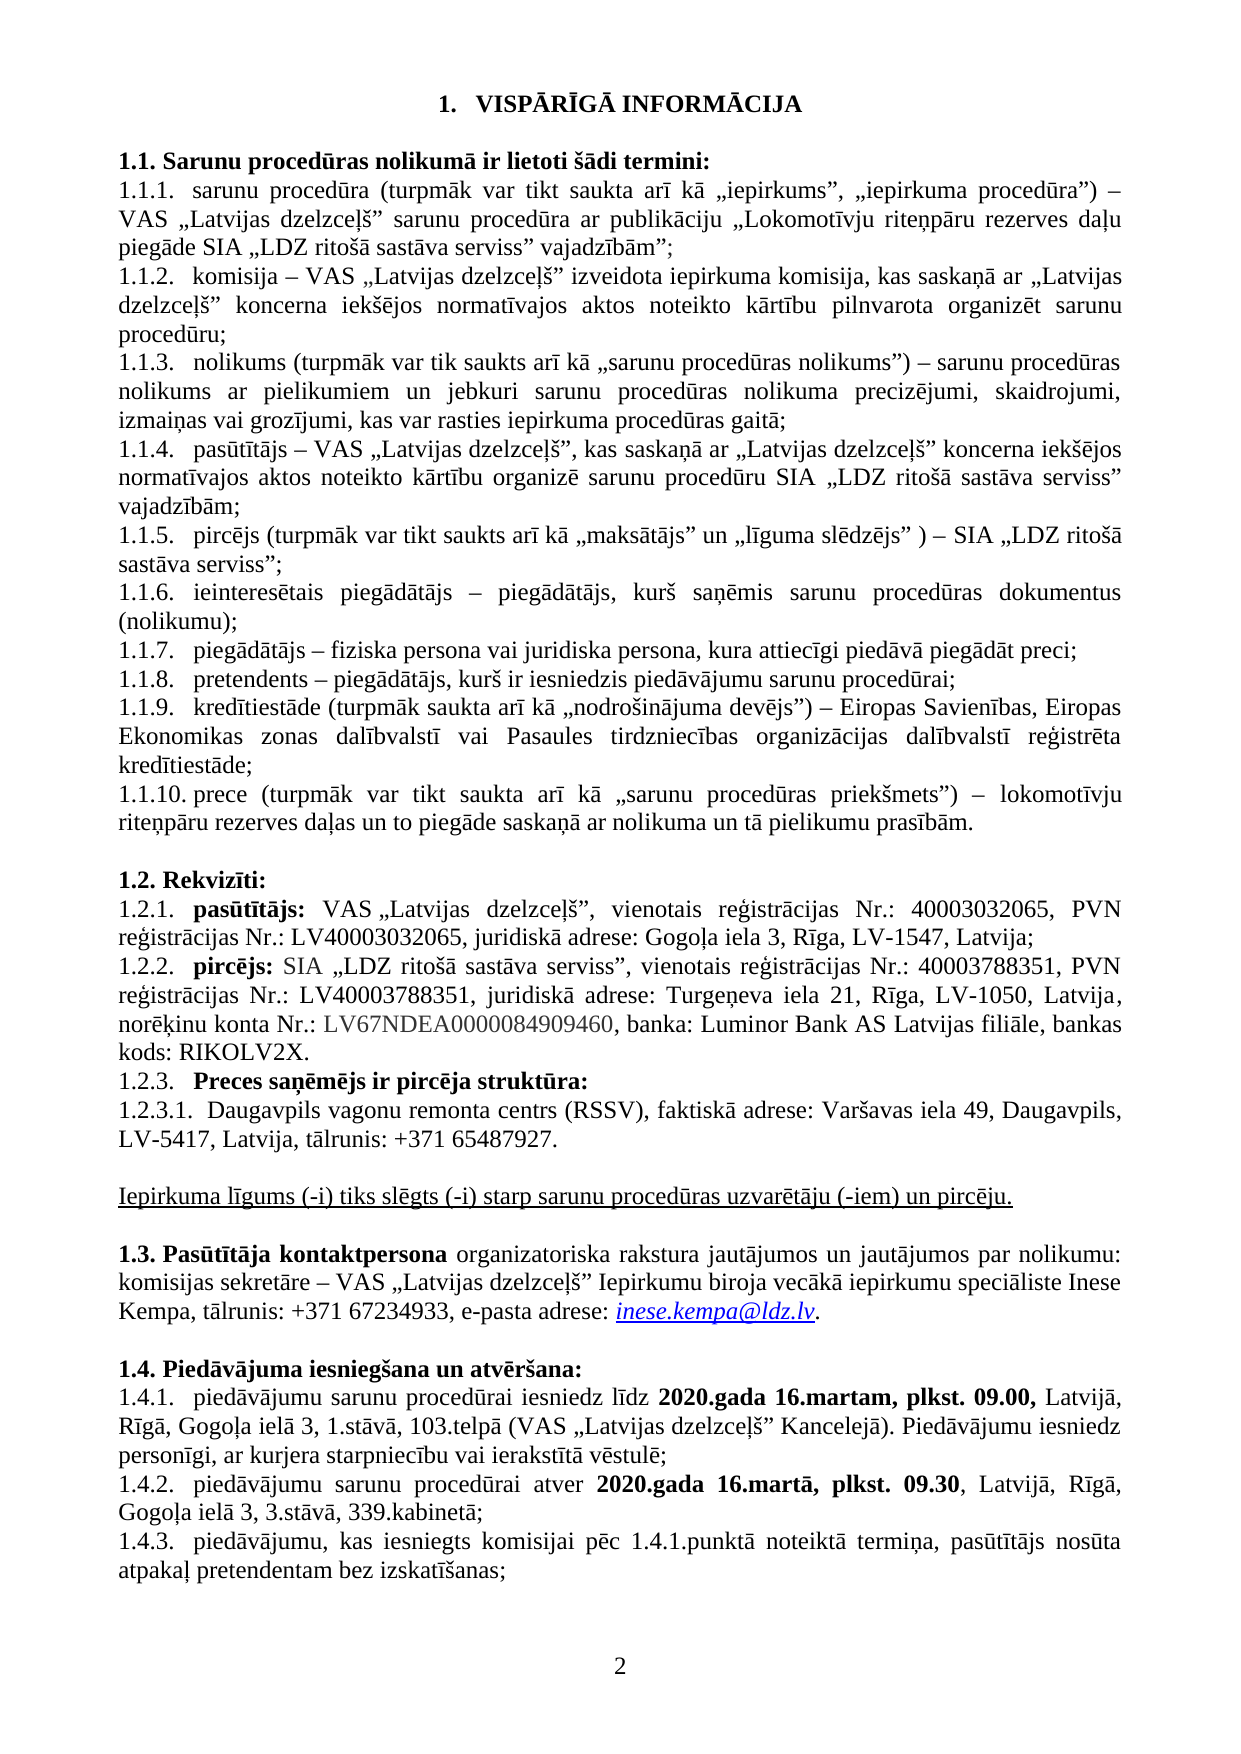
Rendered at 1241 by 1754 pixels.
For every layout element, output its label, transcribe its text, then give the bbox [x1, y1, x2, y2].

list pasūtītājs – VAS „Latvijas dzelzceļš”, kas saskaņā ar „Latvijas dzelzceļš” koncerna iekšējos normatīvajos aktos noteikto kārtību organizē sarunu procedūru SIA „LDZ ritošā sastāva serviss” vajadzībām; [118, 434, 1122, 520]
list pircējs: SIA „LDZ ritošā sastāva serviss”, vienotais reģistrācijas Nr.: 40003788351, PVN reģistrācijas Nr.: LV40003788351, juridiskā adrese: Turgeņeva iela 21, Rīga, LV-1050, Latvija, norēķinu konta Nr.: LV67NDEA0000084909460, banka: Luminor Bank AS Latvijas filiāle, bankas kods: RIKOLV2X. [118, 951, 1122, 1066]
list Piedāvājuma iesniegšana un atvēršana: [118, 1354, 1122, 1382]
list ieinteresētais piegādātājs – piegādātājs, kurš saņēmis sarunu procedūras dokumentus (nolikumu); [118, 577, 1122, 635]
list kredītiestāde (turpmāk saukta arī kā „nodrošinājuma devējs”) – Eiropas Savienības, Eiropas Ekonomikas zonas dalībvalstī vai Pasaules tirdzniecības organizācijas dalībvalstī reģistrēta kredītiestāde; [118, 692, 1122, 779]
list Daugavpils vagonu remonta centrs (RSSV), faktiskā adrese: Varšavas iela 49, Daugavpils, LV-5417, Latvija, tālrunis: +371 65487927. [118, 1095, 1122, 1152]
list nolikums (turpmāk var tik saukts arī kā „sarunu procedūras nolikums”) – sarunu procedūras nolikums ar pielikumiem un jebkuri sarunu procedūras nolikuma precizējumi, skaidrojumi, izmaiņas vai grozījumi, kas var rasties iepirkuma procedūras gaitā; [118, 347, 1122, 434]
list pasūtītājs: VAS „Latvijas dzelzceļš”, vienotais reģistrācijas Nr.: 40003032065, PVN reģistrācijas Nr.: LV40003032065, juridiskā adrese: Gogoļa iela 3, Rīga, LV-1547, Latvija; [118, 894, 1122, 951]
list komisija – VAS „Latvijas dzelzceļš” izveidota iepirkuma komisija, kas saskaņā ar „Latvijas dzelzceļš” koncerna iekšējos normatīvajos aktos noteikto kārtību pilnvarota organizēt sarunu procedūru; [118, 261, 1122, 347]
list Preces saņēmējs ir pircēja struktūra: [118, 1066, 1122, 1095]
list piedāvājumu sarunu procedūrai iesniedz līdz 2020.gada 16.martam, plkst. 09.00, Latvijā, Rīgā, Gogoļa ielā 3, 1.stāvā, 103.telpā (VAS „Latvijas dzelzceļš” Kancelejā). Piedāvājumu iesniedz personīgi, ar kurjera starpniecību vai ierakstītā vēstulē; [118, 1382, 1122, 1469]
list Pasūtītāja kontaktpersona organizatoriska rakstura jautājumos un jautājumos par nolikumu: komisijas sekretāre – VAS „Latvijas dzelzceļš” Iepirkumu biroja vecākā iepirkumu speciāliste Inese Kempa, tālrunis: +371 67234933, e-pasta adrese: inese.kempa@ldz.lv. [118, 1239, 1122, 1325]
list VISPĀRĪGĀ INFORMĀCIJA [118, 89, 1122, 117]
text Iepirkuma līgums (-i) tiks slēgts (-i) starp sarunu procedūras uzvarētāju (-iem) un pircēju. [118, 1181, 1122, 1210]
list piegādātājs – fiziska persona vai juridiska persona, kura attiecīgi piedāvā piegādāt preci; [118, 635, 1122, 664]
list piedāvājumu sarunu procedūrai atver 2020.gada 16.martā, plkst. 09.30, Latvijā, Rīgā, Gogoļa ielā 3, 3.stāvā, 339.kabinetā; [118, 1469, 1122, 1526]
list prece (turpmāk var tikt saukta arī kā „sarunu procedūras priekšmets”) – lokomotīvju riteņpāru rezerves daļas un to piegāde saskaņā ar nolikuma un tā pielikumu prasībām. [118, 779, 1122, 836]
list sarunu procedūra (turpmāk var tikt saukta arī kā „iepirkums”, „iepirkuma procedūra”) – VAS „Latvijas dzelzceļš” sarunu procedūra ar publikāciju „Lokomotīvju riteņpāru rezerves daļu piegāde SIA „LDZ ritošā sastāva serviss” vajadzībām”; [118, 175, 1122, 261]
list Sarunu procedūras nolikumā ir lietoti šādi termini: [118, 146, 1122, 175]
list piedāvājumu, kas iesniegts komisijai pēc 1.4.1.punktā noteiktā termiņa, pasūtītājs nosūta atpakaļ pretendentam bez izskatīšanas; [118, 1526, 1122, 1584]
list Rekvizīti: [118, 865, 1122, 894]
list pretendents – piegādātājs, kurš ir iesniedzis piedāvājumu sarunu procedūrai; [118, 664, 1122, 692]
list pircējs (turpmāk var tikt saukts arī kā „maksātājs” un „līguma slēdzējs” ) – SIA „LDZ ritošā sastāva serviss”; [118, 520, 1122, 577]
